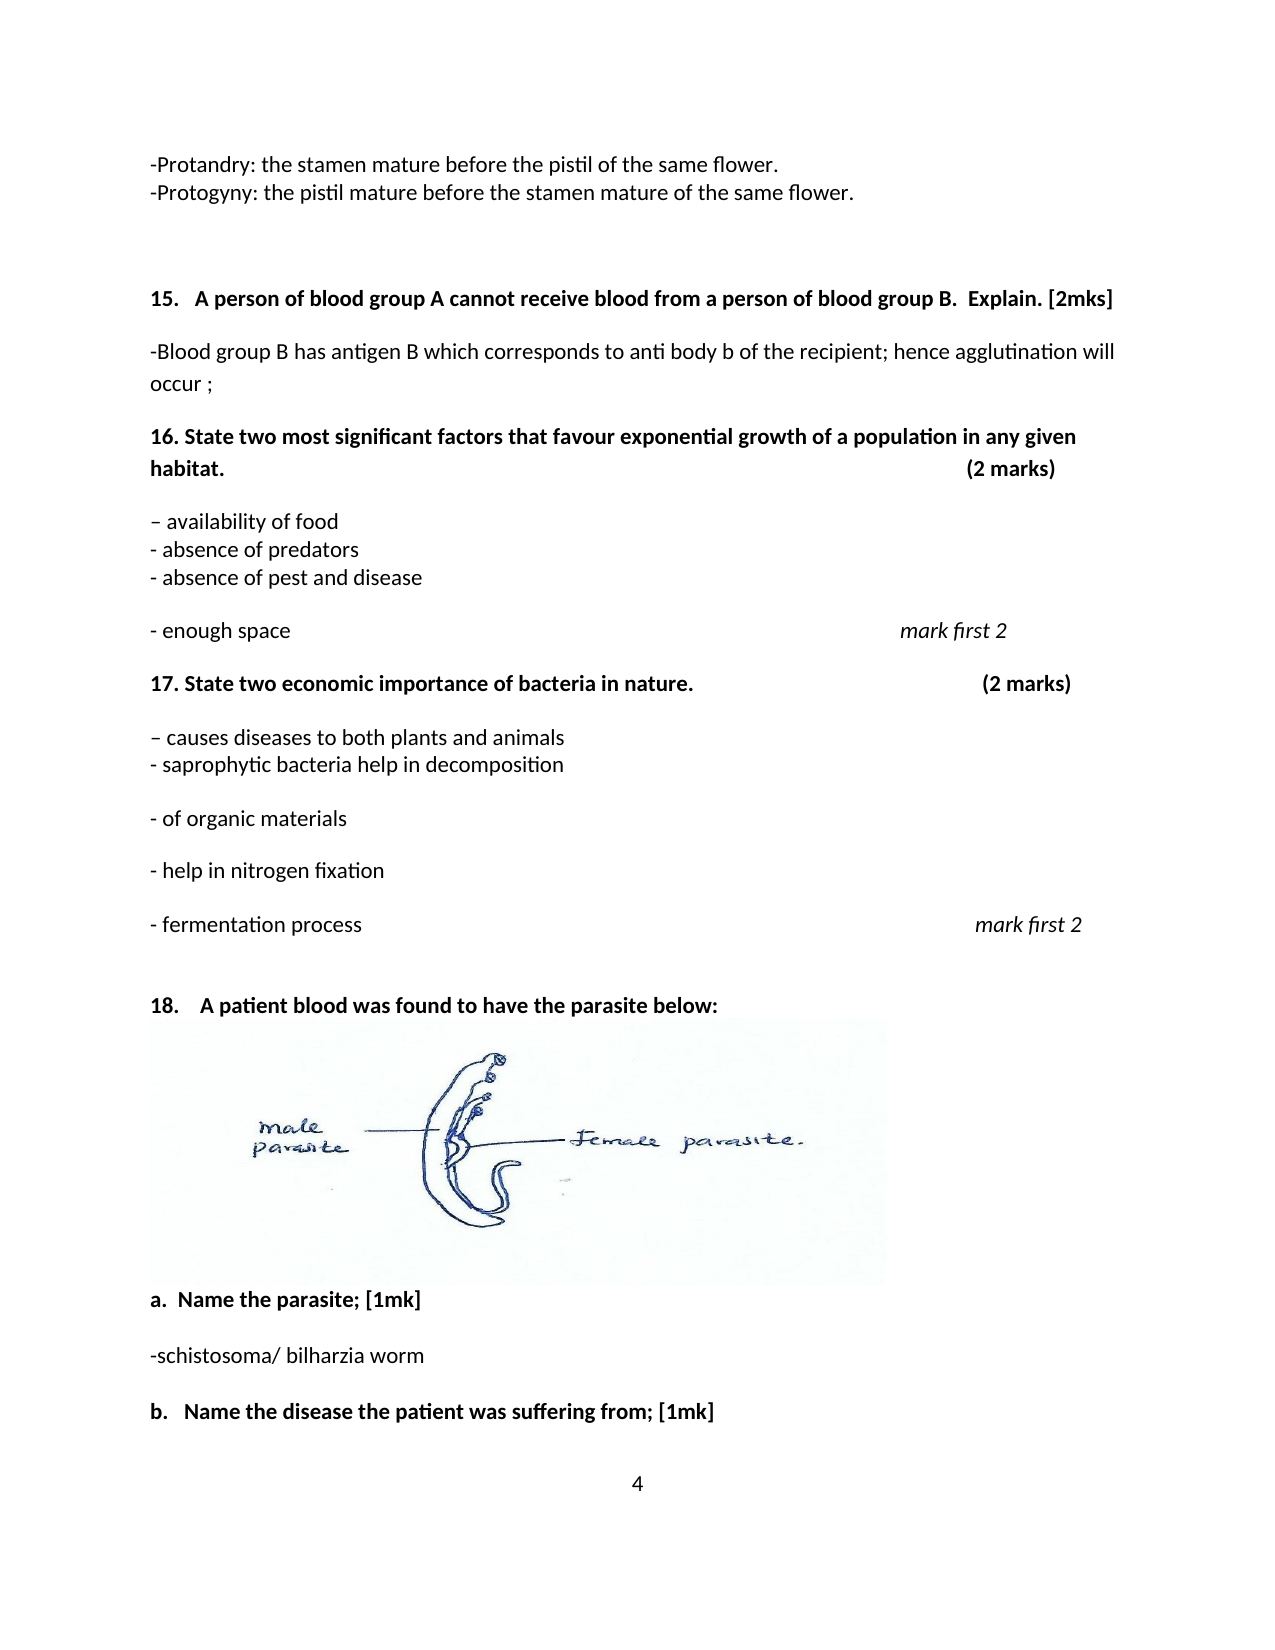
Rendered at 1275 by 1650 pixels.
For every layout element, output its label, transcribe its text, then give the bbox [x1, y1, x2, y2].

text – causes diseases to both plants and animals [150, 723, 1125, 751]
picture [150, 1018, 888, 1285]
text -Protogyny: the pistil mature before the stamen mature of the same flower. [150, 178, 1125, 206]
text -Protandry: the stamen mature before the pistil of the same flower. [150, 150, 1125, 178]
text - help in nitrogen fixation [150, 857, 1125, 885]
text -schistosoma/ bilharzia worm [150, 1341, 1125, 1369]
text a. Name the parasite; [1mk] [150, 1285, 1125, 1313]
text - saprophytic bacteria help in decomposition [150, 751, 1125, 779]
text - absence of pest and disease [150, 563, 1125, 592]
text – availability of food [150, 507, 1125, 536]
text 15. A person of blood group A cannot receive blood from a person of blood group B. Explain. [2mks] [150, 284, 1125, 312]
text b. Name the disease the patient was suffering from; [1mk] [150, 1397, 1125, 1425]
text - absence of predators [150, 536, 1125, 563]
text -Blood group B has antigen B which corresponds to anti body b of the recipient; hence agglutination will occur ; [150, 337, 1125, 397]
text - enough space mark first 2 [150, 617, 1125, 644]
text - of organic materials [150, 804, 1125, 832]
text - fermentation process mark first 2 [150, 910, 1125, 938]
text 18. A patient blood was found to have the parasite below: [150, 991, 1125, 1019]
text 16. State two most significant factors that favour exponential growth of a population in any given habitat. (2 marks) [150, 422, 1125, 482]
text 17. State two economic importance of bacteria in nature. (2 marks) [150, 669, 1125, 698]
